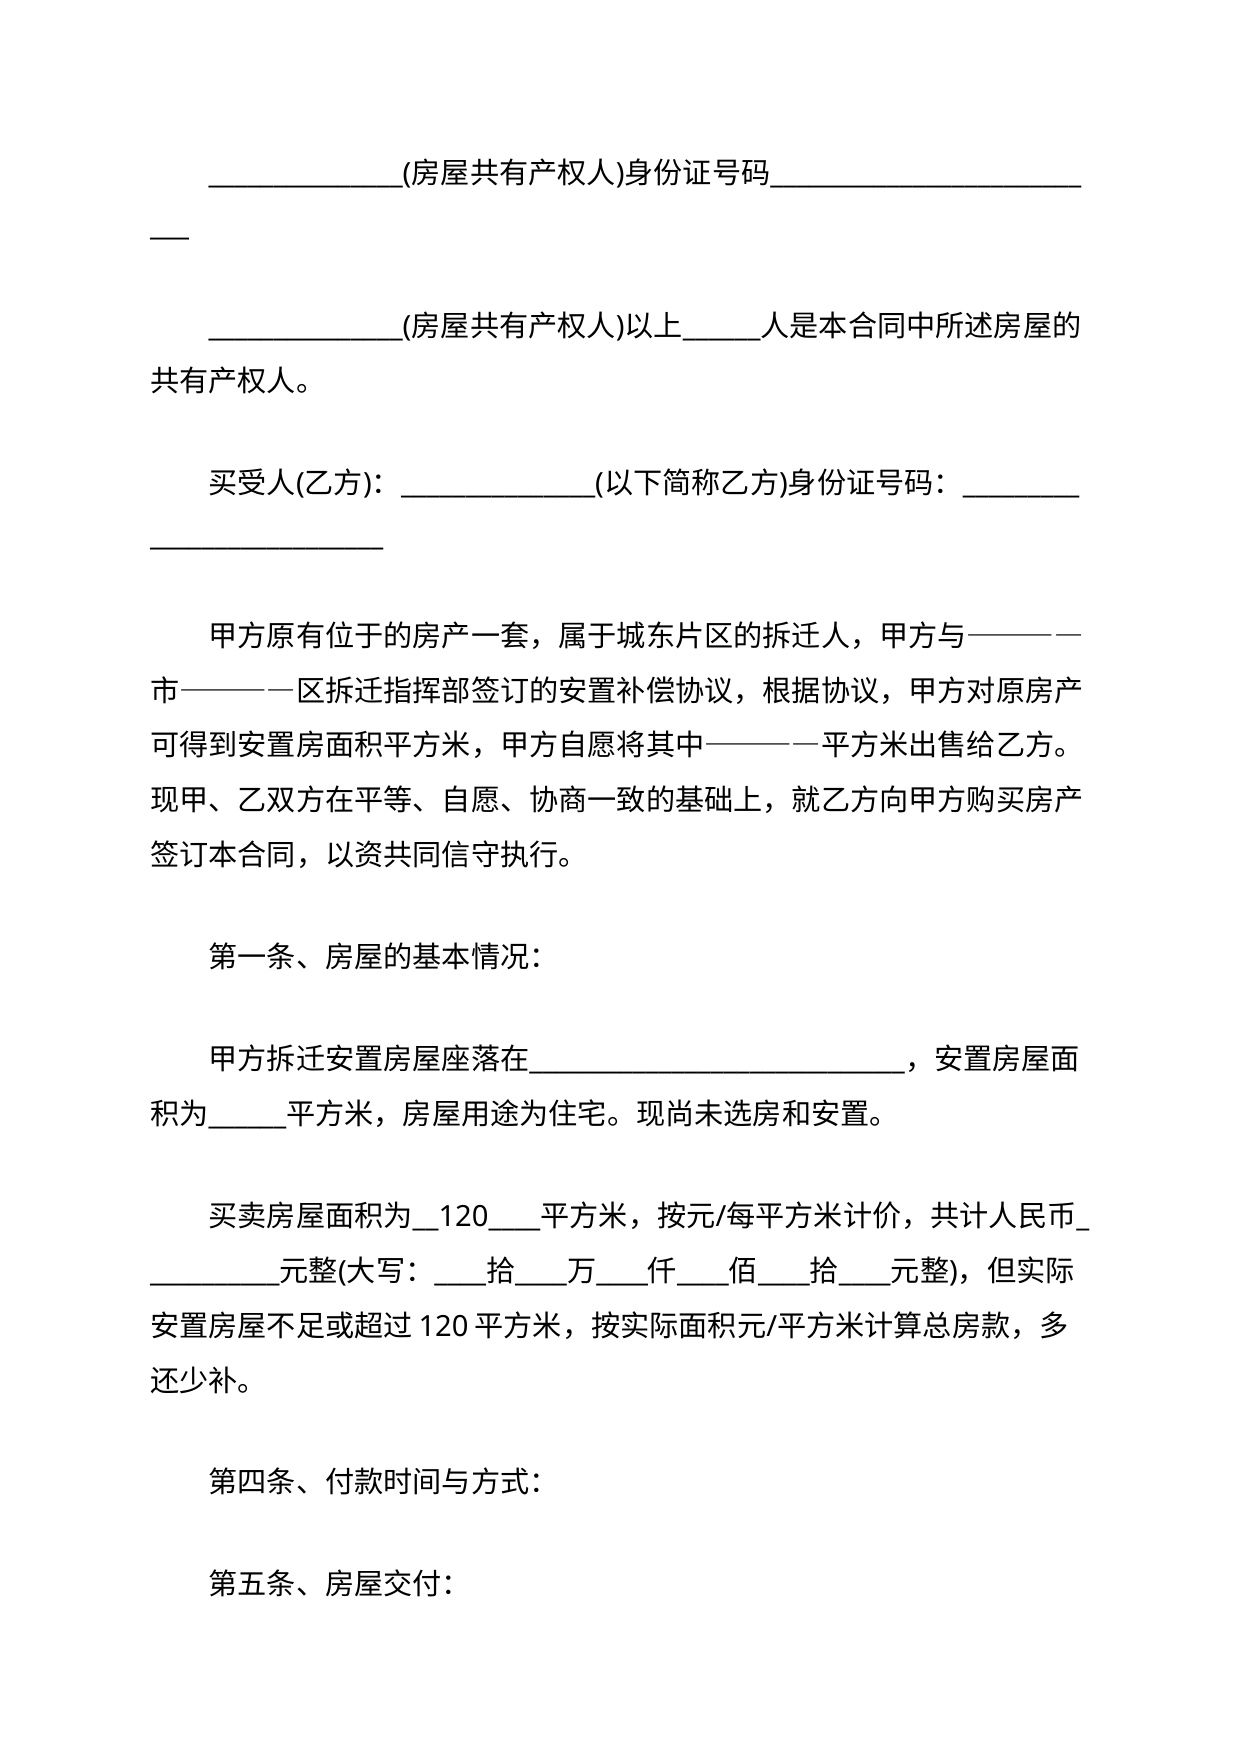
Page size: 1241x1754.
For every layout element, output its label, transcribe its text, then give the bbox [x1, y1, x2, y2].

text 买受人(乙方)：_______________(以下简称乙方)身份证号码：___________________________ [150, 459, 1090, 553]
text _______________(房屋共有产权人)以上______人是本合同中所述房屋的共有产权人。 [150, 303, 1090, 400]
text 第四条、付款时间与方式： [150, 1459, 1090, 1501]
text 第五条、房屋交付： [150, 1561, 1090, 1603]
text 第一条、房屋的基本情况： [150, 933, 1090, 976]
text 买卖房屋面积为__120____平方米，按元/每平方米计价，共计人民币___________元整(大写：____拾____万____仟____佰____拾____元整)，但实际安置房屋不足或超过120平方米，按实际面积元/平方米计算总房款，多还少补。 [150, 1192, 1090, 1399]
text _______________(房屋共有产权人)身份证号码___________________________ [150, 150, 1090, 244]
text 甲方拆迁安置房屋座落在_____________________________，安置房屋面积为______平方米，房屋用途为住宅。现尚未选房和安置。 [150, 1035, 1090, 1133]
text 甲方原有位于的房产一套，属于城东片区的拆迁人，甲方与————市————区拆迁指挥部签订的安置补偿协议，根据协议，甲方对原房产可得到安置房面积平方米，甲方自愿将其中————平方米出售给乙方。现甲、乙双方在平等、自愿、协商一致的基础上，就乙方向甲方购买房产签订本合同，以资共同信守执行。 [150, 612, 1090, 874]
